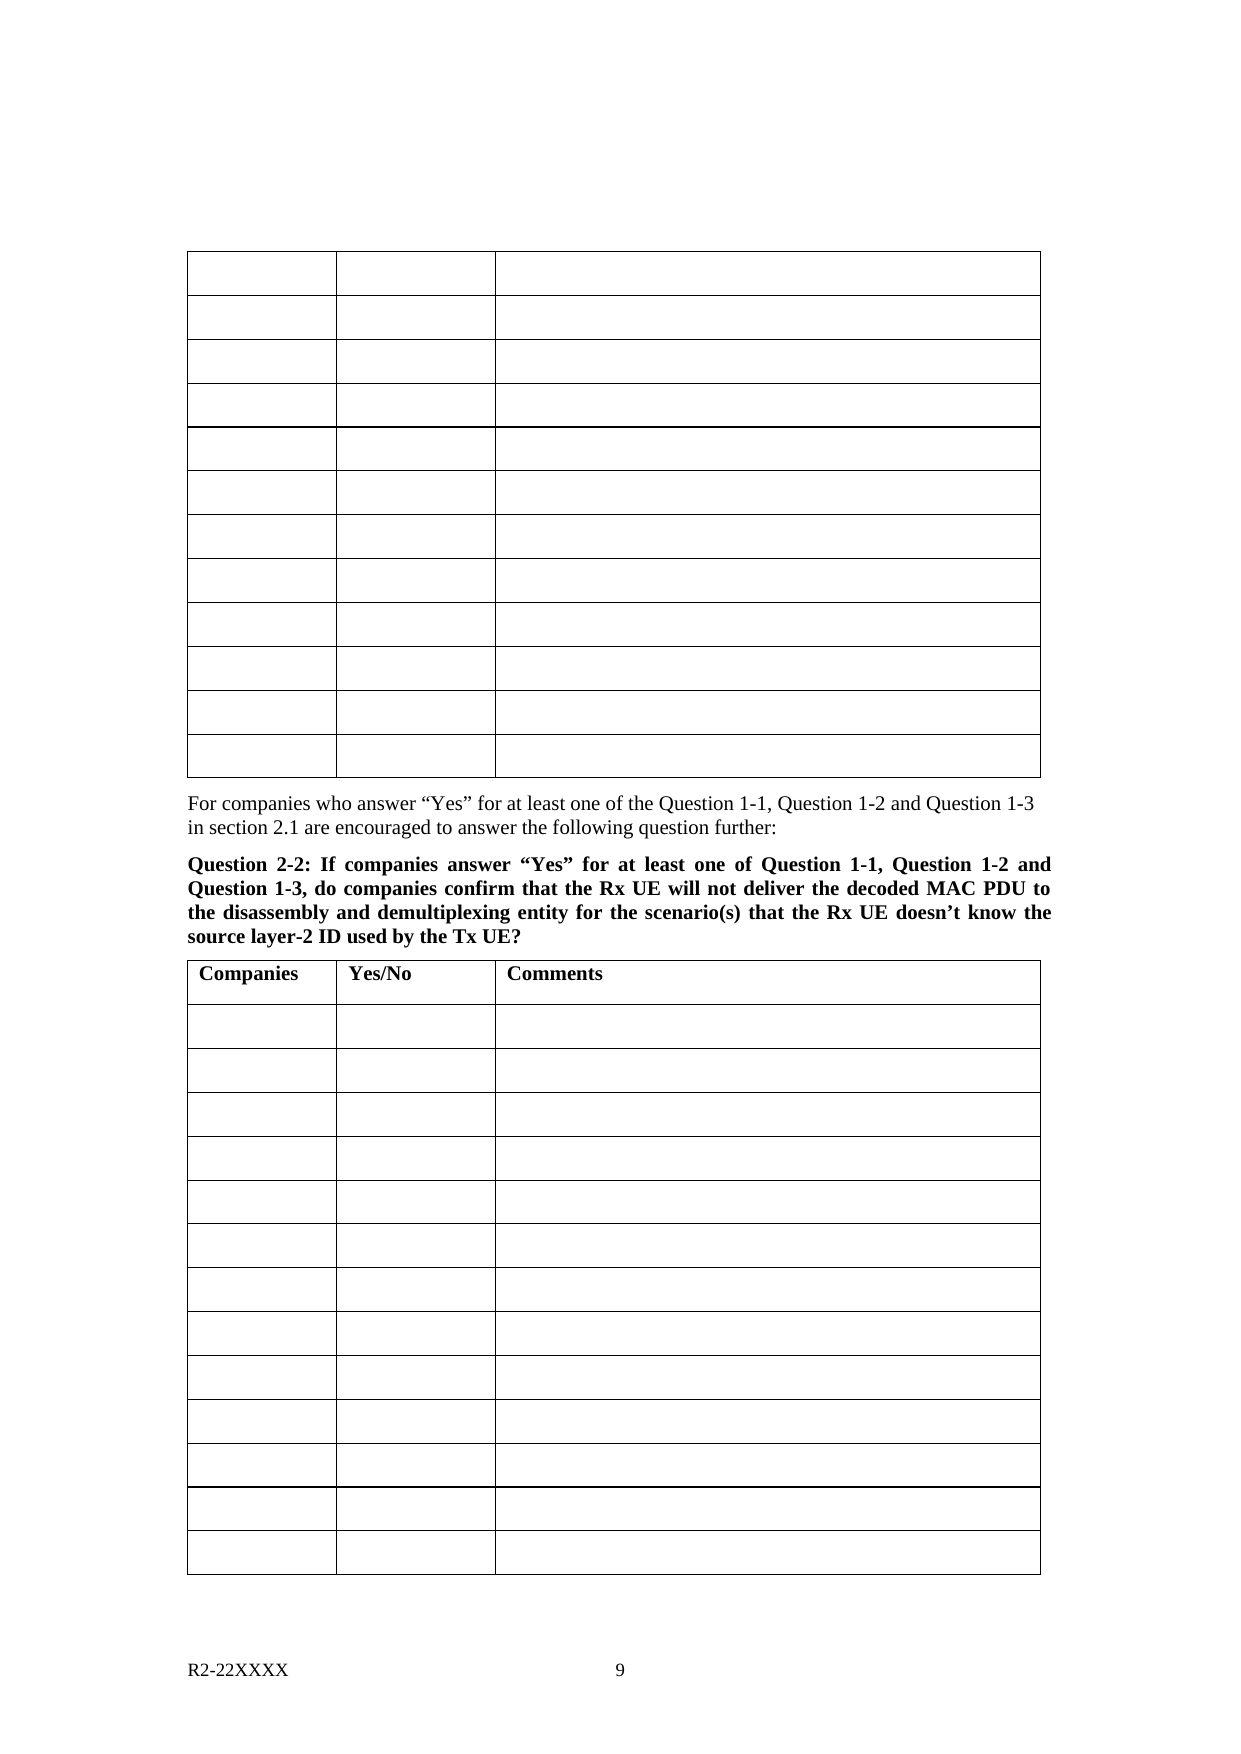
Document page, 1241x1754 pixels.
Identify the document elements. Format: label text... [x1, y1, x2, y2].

table_cell [337, 559, 495, 602]
table_cell [188, 1356, 336, 1399]
table_cell [496, 1137, 1040, 1179]
table_cell [188, 691, 336, 733]
table_cell [337, 1356, 495, 1399]
table_cell [337, 428, 495, 470]
table_cell [337, 1224, 495, 1267]
table_cell [188, 1005, 336, 1048]
table_cell [337, 735, 495, 777]
table_cell [337, 1137, 495, 1179]
table_cell [496, 1488, 1040, 1530]
text For companies who answer “Yes” for at least one of the Question 1-1, Question 1-2 and Question 1-3 in section 2.1 are encouraged to answer the following question further: [187, 791, 1053, 839]
table_cell [337, 1400, 495, 1443]
table_cell [496, 384, 1040, 426]
table_cell [337, 647, 495, 689]
table_cell [337, 691, 495, 733]
table_cell [337, 1181, 495, 1223]
table_header Yes/No [337, 961, 495, 1004]
table_cell [188, 1049, 336, 1092]
table_cell [496, 1444, 1040, 1486]
table_cell [496, 735, 1040, 777]
table_cell [496, 559, 1040, 602]
table_cell [337, 1049, 495, 1092]
table_cell [496, 515, 1040, 558]
table_cell [188, 515, 336, 558]
table_cell [188, 1444, 336, 1486]
table_cell [188, 340, 336, 383]
table_cell [496, 603, 1040, 646]
table_cell [188, 1268, 336, 1311]
table_cell [188, 647, 336, 689]
table_cell [188, 384, 336, 426]
table_cell [496, 471, 1040, 514]
table_cell [188, 471, 336, 514]
table_cell [337, 340, 495, 383]
table_cell [337, 1312, 495, 1355]
table_cell [188, 1137, 336, 1179]
table_cell [337, 1488, 495, 1530]
table_cell [496, 1400, 1040, 1443]
table_cell [496, 1049, 1040, 1092]
table_cell [496, 252, 1040, 295]
table_cell [496, 1005, 1040, 1048]
table_cell [188, 1093, 336, 1136]
table_cell [188, 559, 336, 602]
table_cell [188, 428, 336, 470]
table_cell [188, 735, 336, 777]
text Question 2-2: If companies answer “Yes” for at least one of Question 1-1, Question 1-2 and Question 1-3, do companies confirm that the Rx UE will not deliver the decoded MAC PDU to the disassembly and demultiplexing entity for the scenario(s) that the Rx UE doesn’t know the source layer-2 ID used by the Tx UE? [187, 851, 1053, 948]
table_cell [188, 1181, 336, 1223]
table_cell [188, 1531, 336, 1574]
table_cell [188, 1400, 336, 1443]
table_cell [496, 428, 1040, 470]
table_cell [337, 603, 495, 646]
table_cell [337, 252, 495, 295]
table_cell [337, 384, 495, 426]
table_cell [496, 1531, 1040, 1574]
table_cell [337, 471, 495, 514]
table_cell [337, 1531, 495, 1574]
table_header Companies [188, 961, 336, 1004]
table_cell [496, 647, 1040, 689]
table_cell [337, 1005, 495, 1048]
table_cell [496, 1224, 1040, 1267]
table_cell [188, 1224, 336, 1267]
table_header Comments [496, 961, 1040, 1004]
table_cell [188, 1312, 336, 1355]
table_cell [337, 1093, 495, 1136]
table_cell [496, 1268, 1040, 1311]
table_cell [188, 603, 336, 646]
table_cell [496, 1356, 1040, 1399]
table_cell [496, 1181, 1040, 1223]
table_cell [496, 1093, 1040, 1136]
table_cell [337, 1444, 495, 1486]
table_cell [496, 1312, 1040, 1355]
table_cell [496, 340, 1040, 383]
table_cell [188, 296, 336, 339]
table_cell [188, 252, 336, 295]
table_cell [337, 296, 495, 339]
table_cell [188, 1488, 336, 1530]
table_cell [496, 296, 1040, 339]
table_cell [496, 691, 1040, 733]
table_cell [337, 515, 495, 558]
table_cell [337, 1268, 495, 1311]
